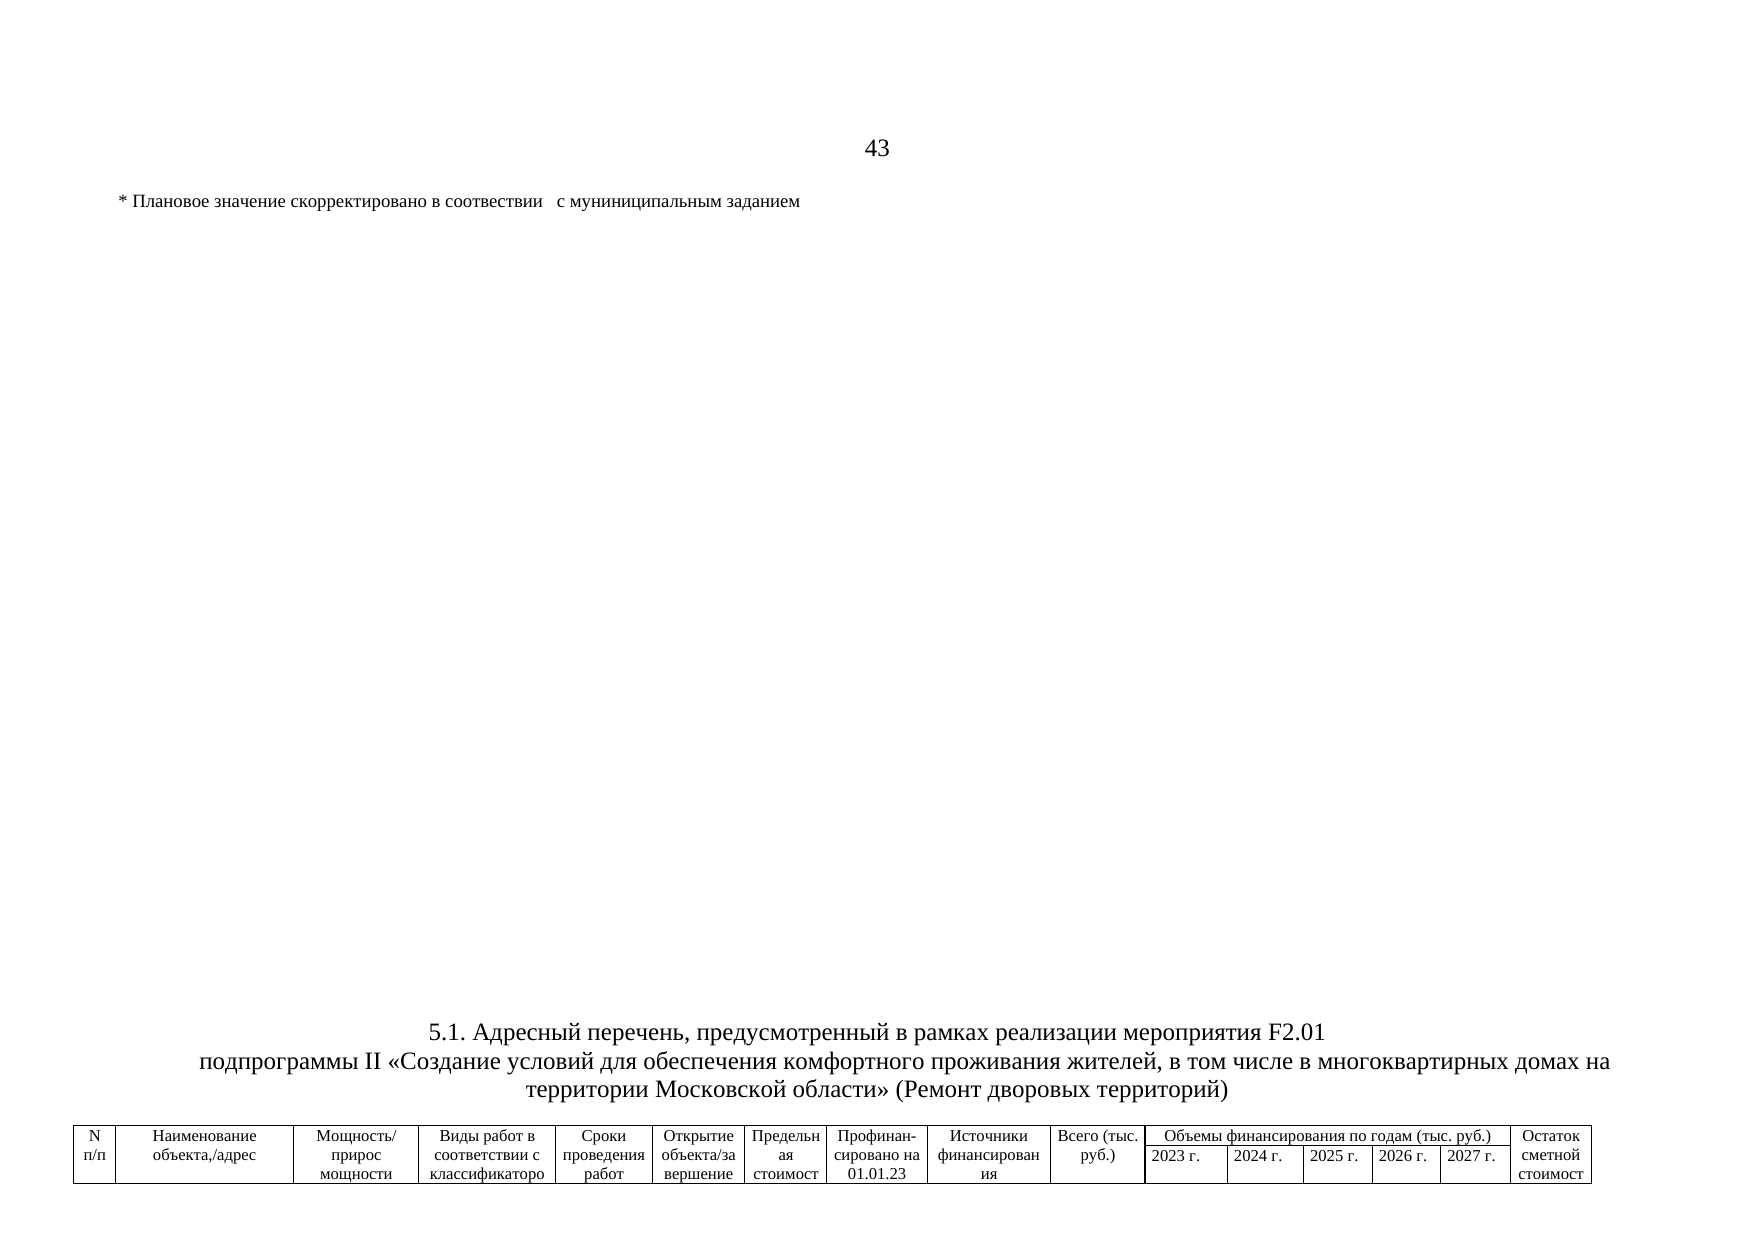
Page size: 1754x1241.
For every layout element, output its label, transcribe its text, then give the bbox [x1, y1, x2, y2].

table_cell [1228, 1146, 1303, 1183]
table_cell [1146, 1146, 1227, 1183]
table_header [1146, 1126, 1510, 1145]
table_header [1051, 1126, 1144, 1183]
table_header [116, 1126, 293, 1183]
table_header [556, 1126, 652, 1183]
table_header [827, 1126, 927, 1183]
text 5.1. Адресный перечень, предусмотренный в рамках реализации мероприятия F2.01 [88, 1017, 1636, 1046]
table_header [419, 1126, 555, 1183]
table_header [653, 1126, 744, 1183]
text * Плановое значение скорректировано в соотвествии с муниниципальным заданием [118, 190, 1636, 212]
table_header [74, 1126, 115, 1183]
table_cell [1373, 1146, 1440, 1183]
text подпрограммы II «Создание условий для обеспечения комфортного проживания жителей, в том числе в многоквартирных домах на территории Московской области» (Ремонт дворовых территорий) [118, 1046, 1636, 1103]
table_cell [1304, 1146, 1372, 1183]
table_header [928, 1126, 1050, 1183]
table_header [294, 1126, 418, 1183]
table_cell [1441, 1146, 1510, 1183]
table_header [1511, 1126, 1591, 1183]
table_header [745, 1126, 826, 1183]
